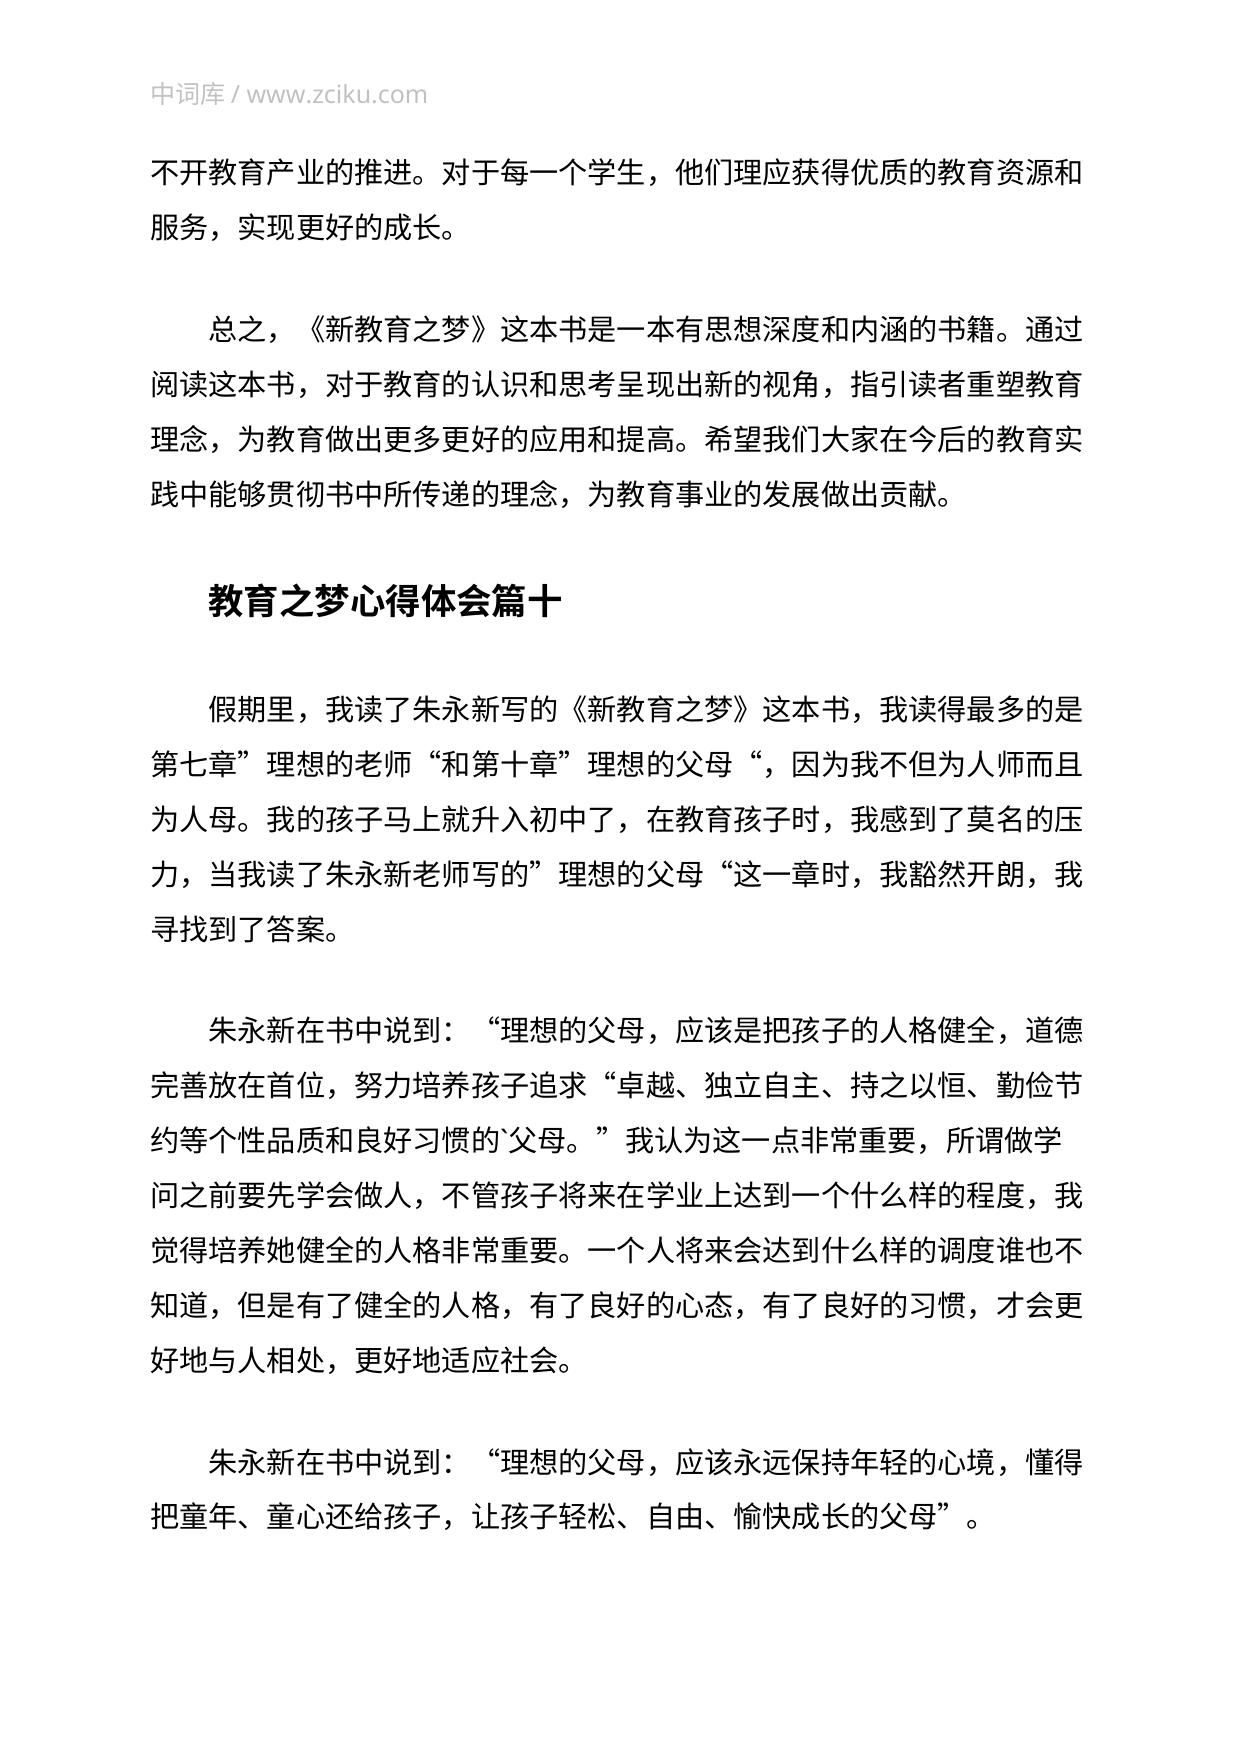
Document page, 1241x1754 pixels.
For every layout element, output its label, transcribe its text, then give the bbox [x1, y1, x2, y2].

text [150, 150, 1090, 247]
text 朱永新在书中说到：“理想的父母，应该是把孩子的人格健全，道德完善放在首位，努力培养孩子追求“卓越、独立自主、持之以恒、勤俭节约等个性品质和良好习惯的`父母。”我认为这一点非常重要，所谓做学问之前要先学会做人，不管孩子将来在学业上达到一个什么样的程度，我觉得培养她健全的人格非常重要。一个人将来会达到什么样的调度谁也不知道，但是有了健全的人格，有了良好的心态，有了良好的习惯，才会更好地与人相处，更好地适应社会。 [150, 1008, 1090, 1380]
text 总之，《新教育之梦》这本书是一本有思想深度和内涵的书籍。通过阅读这本书，对于教育的认识和思考呈现出新的视角，指引读者重塑教育理念，为教育做出更多更好的应用和提高。希望我们大家在今后的教育实践中能够贯彻书中所传递的理念，为教育事业的发展做出贡献。 [150, 307, 1090, 514]
text 教育之梦心得体会篇十 [150, 573, 1090, 624]
text 朱永新在书中说到：“理想的父母，应该永远保持年轻的心境，懂得把童年、童心还给孩子，让孩子轻松、自由、愉快成长的父母”。 [150, 1439, 1090, 1536]
text 假期里，我读了朱永新写的《新教育之梦》这本书，我读得最多的是第七章”理想的老师“和第十章”理想的父母“，因为我不但为人师而且为人母。我的孩子马上就升入初中了，在教育孩子时，我感到了莫名的压力，当我读了朱永新老师写的”理想的父母“这一章时，我豁然开朗，我寻找到了答案。 [150, 687, 1090, 948]
